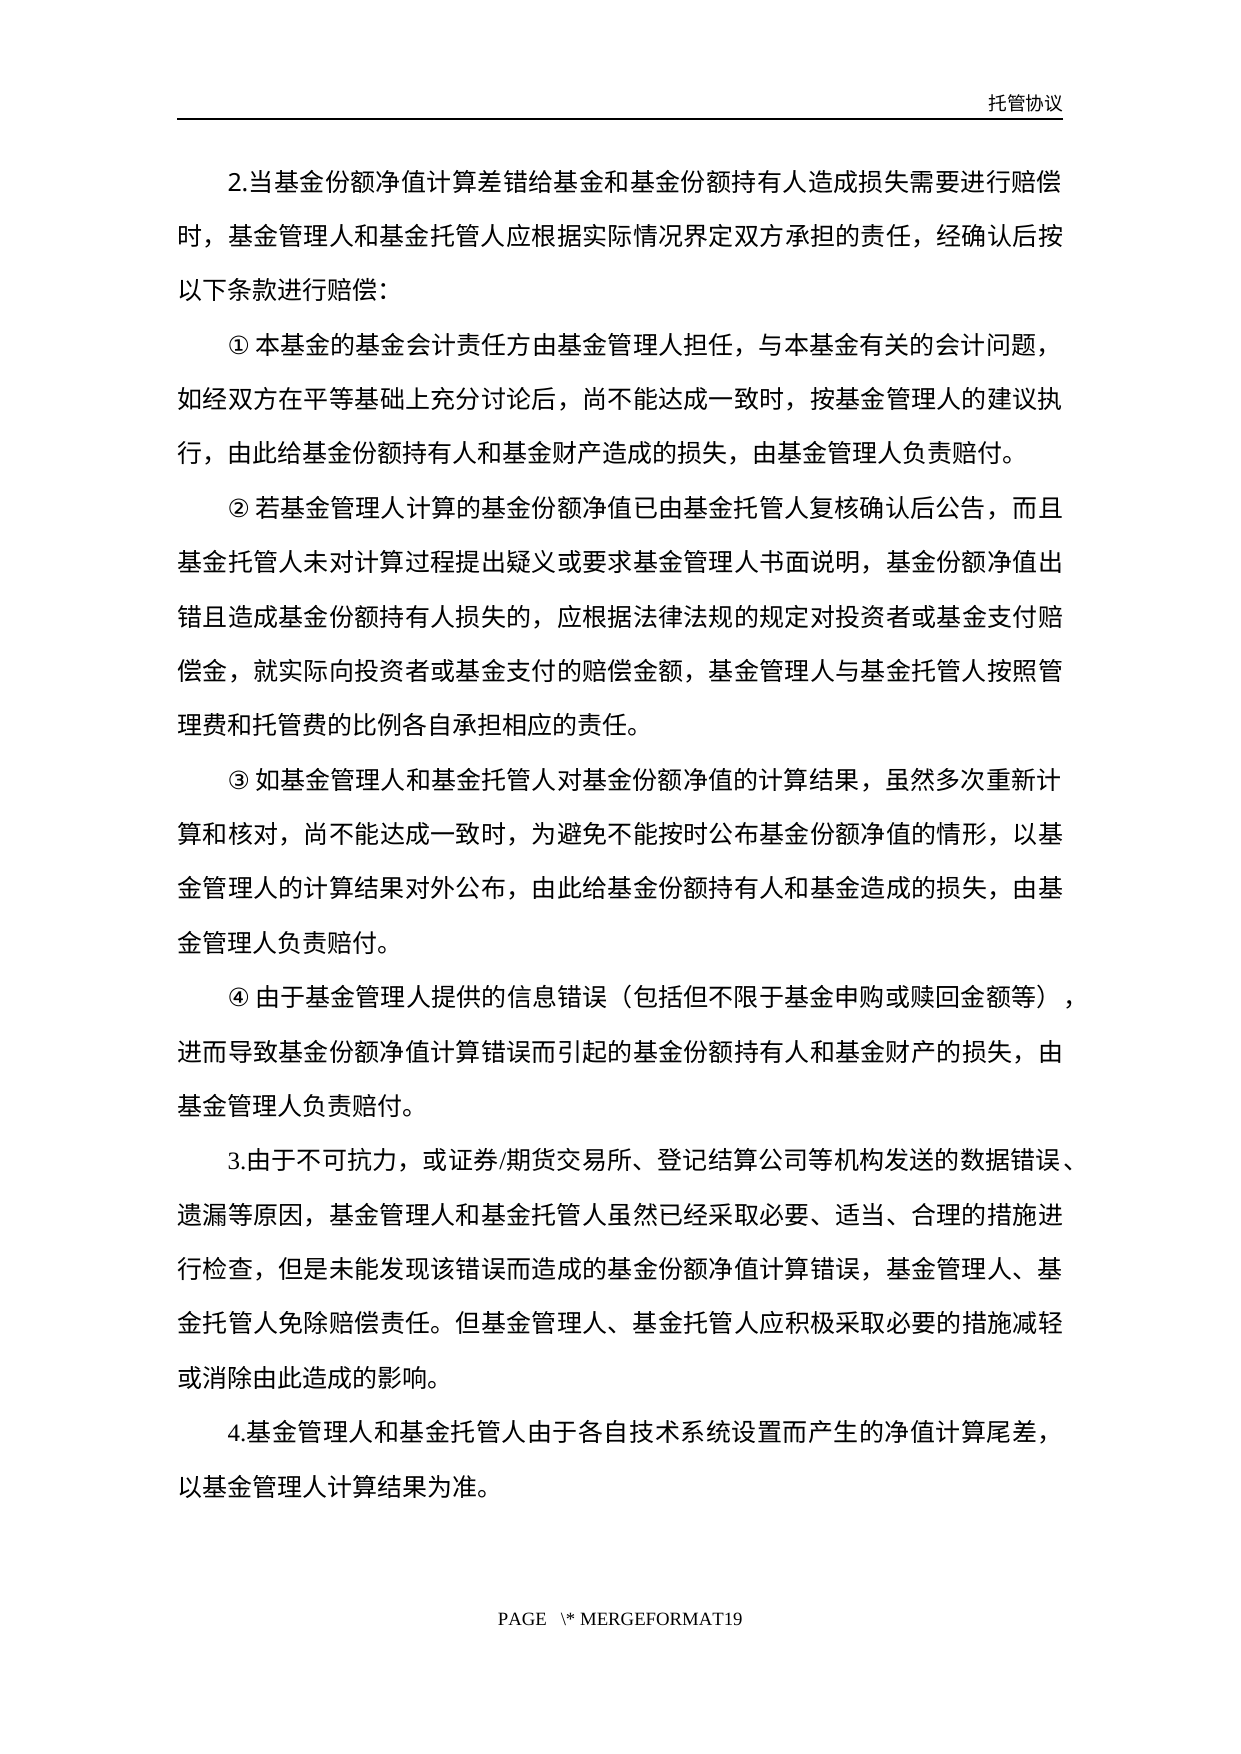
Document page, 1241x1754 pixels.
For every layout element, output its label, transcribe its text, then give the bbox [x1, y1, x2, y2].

text 2.当基金份额净值计算差错给基金和基金份额持有人造成损失需要进行赔偿时，基金管理人和基金托管人应根据实际情况界定双方承担的责任，经确认后按以下条款进行赔偿： [177, 162, 1063, 307]
text ②若基金管理人计算的基金份额净值已由基金托管人复核确认后公告，而且基金托管人未对计算过程提出疑义或要求基金管理人书面说明，基金份额净值出错且造成基金份额持有人损失的，应根据法律法规的规定对投资者或基金支付赔偿金，就实际向投资者或基金支付的赔偿金额，基金管理人与基金托管人按照管理费和托管费的比例各自承担相应的责任。 [177, 488, 1063, 742]
text ①本基金的基金会计责任方由基金管理人担任，与本基金有关的会计问题，如经双方在平等基础上充分讨论后，尚不能达成一致时，按基金管理人的建议执行，由此给基金份额持有人和基金财产造成的损失，由基金管理人负责赔付。 [177, 325, 1063, 470]
text 4.基金管理人和基金托管人由于各自技术系统设置而产生的净值计算尾差，以基金管理人计算结果为准。 [177, 1413, 1063, 1503]
text ③如基金管理人和基金托管人对基金份额净值的计算结果，虽然多次重新计算和核对，尚不能达成一致时，为避免不能按时公布基金份额净值的情形，以基金管理人的计算结果对外公布，由此给基金份额持有人和基金造成的损失，由基金管理人负责赔付。 [177, 760, 1063, 959]
text 3.由于不可抗力，或证券/期货交易所、登记结算公司等机构发送的数据错误、遗漏等原因，基金管理人和基金托管人虽然已经采取必要、适当、合理的措施进行检查，但是未能发现该错误而造成的基金份额净值计算错误，基金管理人、基金托管人免除赔偿责任。但基金管理人、基金托管人应积极采取必要的措施减轻或消除由此造成的影响。 [177, 1141, 1063, 1394]
text ④由于基金管理人提供的信息错误（包括但不限于基金申购或赎回金额等），进而导致基金份额净值计算错误而引起的基金份额持有人和基金财产的损失，由基金管理人负责赔付。 [177, 978, 1063, 1123]
